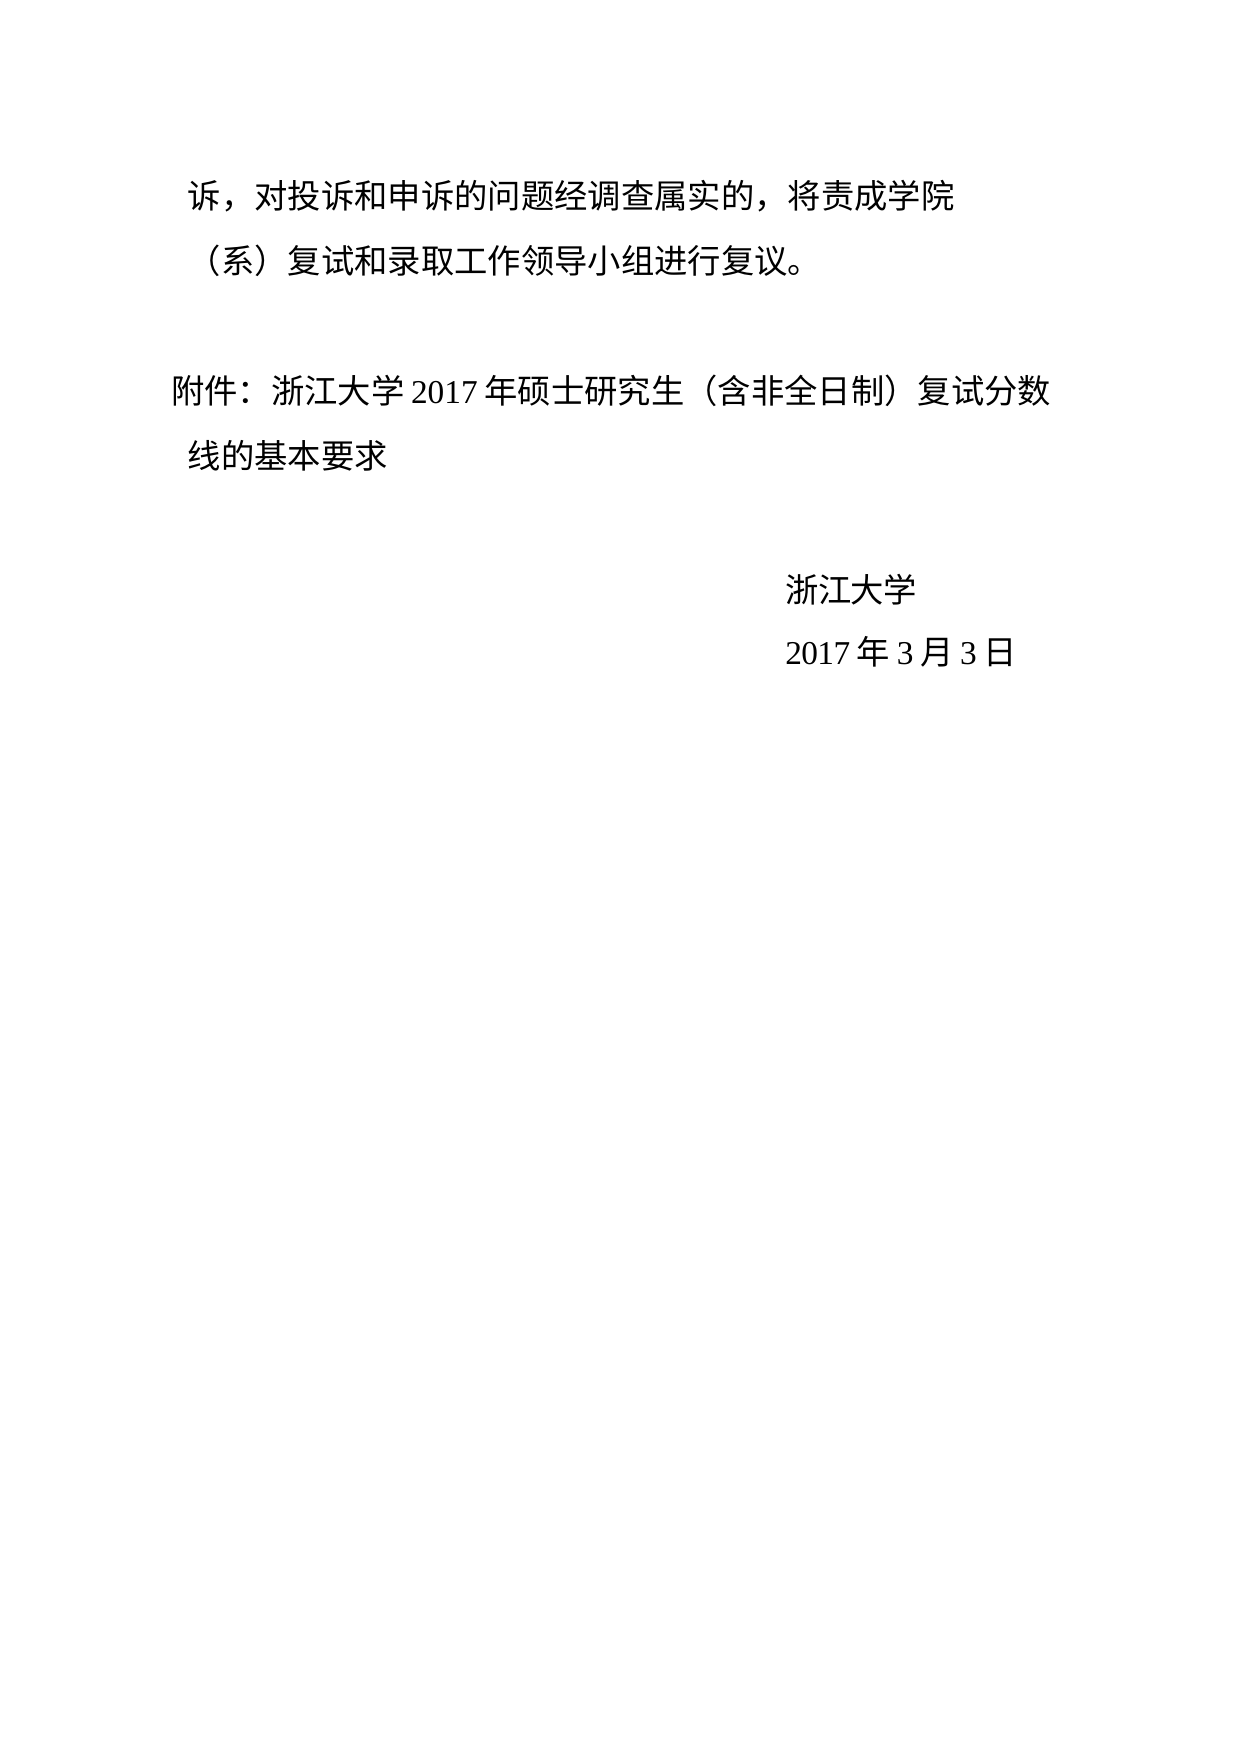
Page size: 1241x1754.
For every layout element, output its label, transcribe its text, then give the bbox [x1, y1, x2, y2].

text 浙江大学 [630, 552, 1053, 614]
text 2017年3月3日 [630, 614, 1053, 677]
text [187, 162, 1053, 292]
text 附件：浙江大学2017年硕士研究生（含非全日制）复试分数线的基本要求 [87, 357, 1053, 487]
